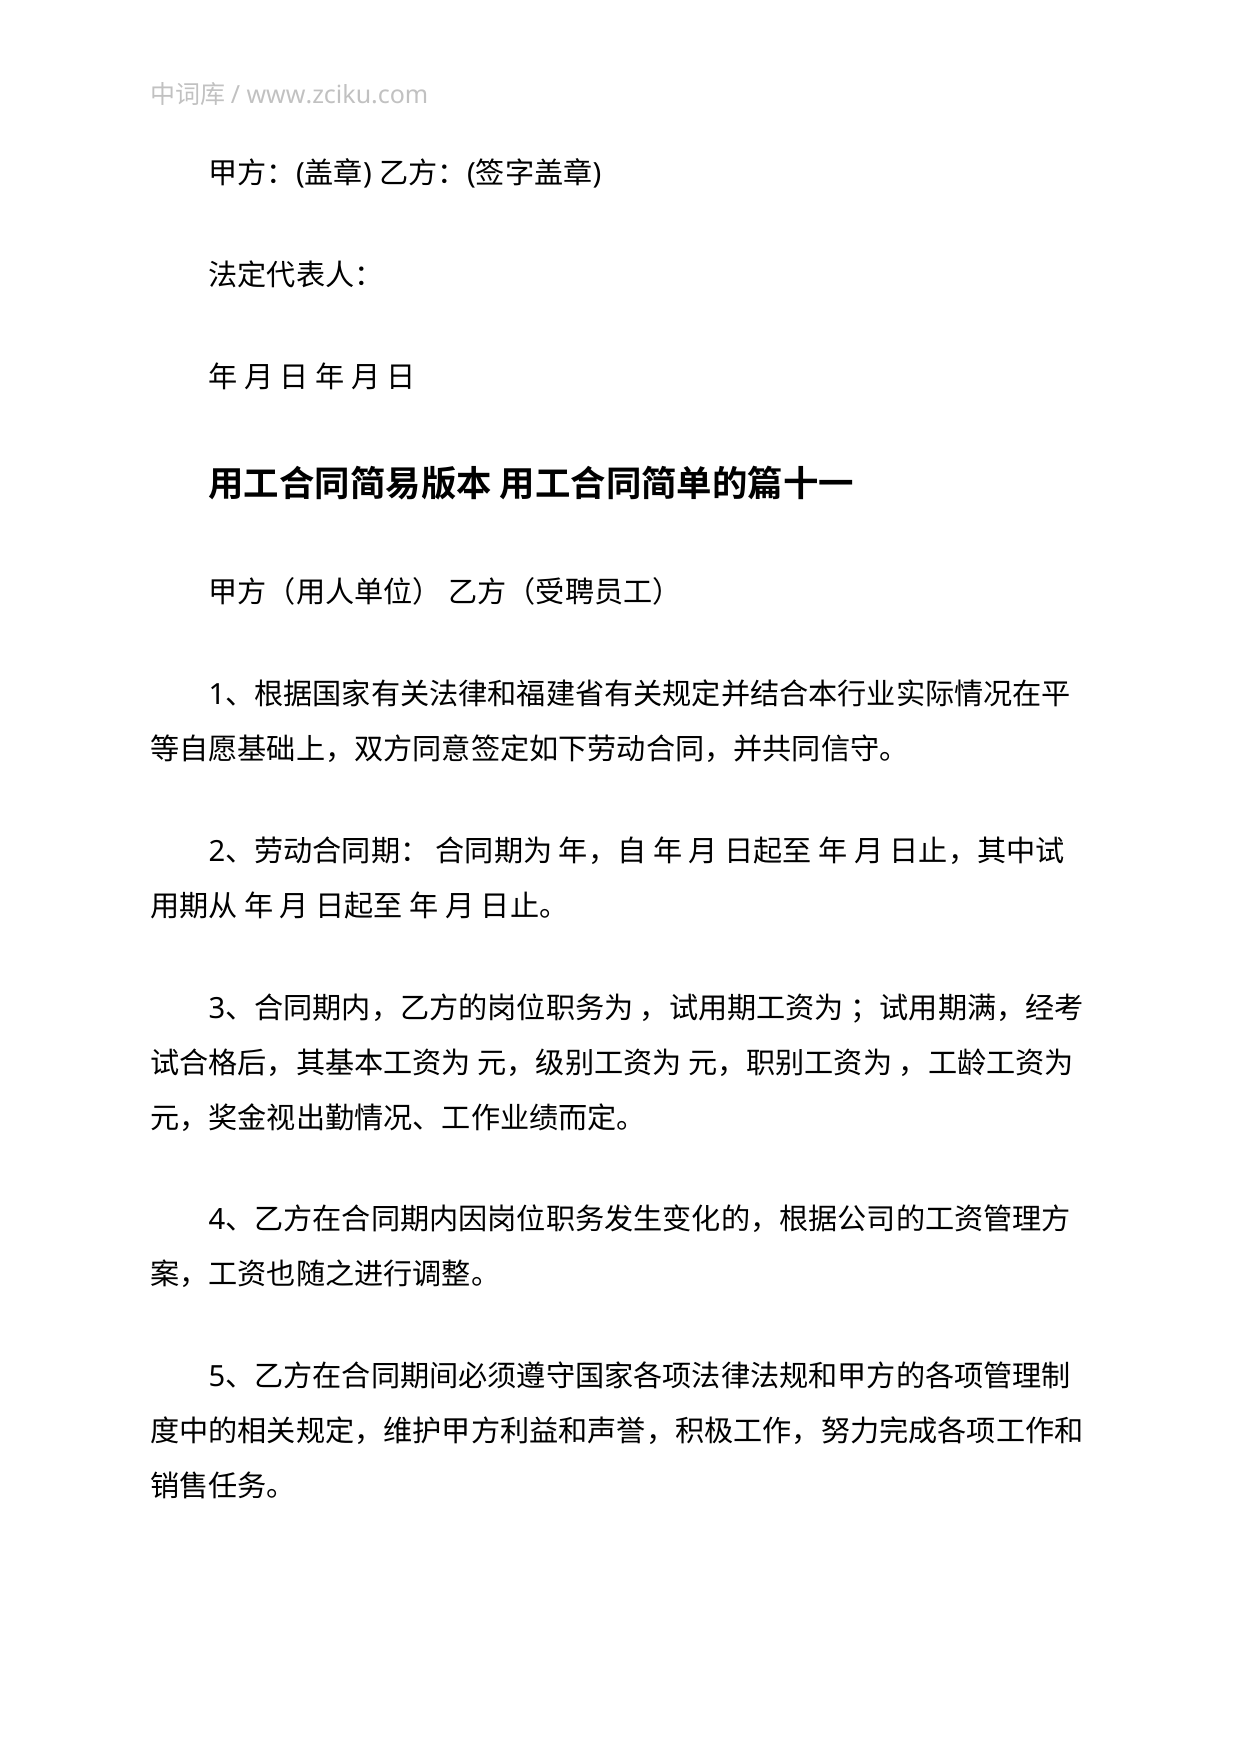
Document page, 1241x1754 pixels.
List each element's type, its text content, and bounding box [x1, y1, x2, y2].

text 法定代表人： [150, 252, 1090, 294]
text 2、劳动合同期： 合同期为 年，自 年 月 日起至 年 月 日止，其中试用期从 年 月 日起至 年 月 日止。 [150, 827, 1090, 925]
text 1、根据国家有关法律和福建省有关规定并结合本行业实际情况在平等自愿基础上，双方同意签定如下劳动合同，并共同信守。 [150, 671, 1090, 768]
text 4、乙方在合同期内因岗位职务发生变化的，根据公司的工资管理方案，工资也随之进行调整。 [150, 1196, 1090, 1293]
text 年 月 日 年 月 日 [150, 354, 1090, 396]
text 用工合同简易版本 用工合同简单的篇十一 [150, 456, 1090, 507]
text 3、合同期内，乙方的岗位职务为 ，试用期工资为 ；试用期满，经考试合格后，其基本工资为 元，级别工资为 元，职别工资为 ，工龄工资为 元，奖金视出勤情况、工作业绩而定。 [150, 984, 1090, 1136]
text 甲方（用人单位） 乙方（受聘员工） [150, 569, 1090, 611]
text 5、乙方在合同期间必须遵守国家各项法律法规和甲方的各项管理制度中的相关规定，维护甲方利益和声誉，积极工作，努力完成各项工作和销售任务。 [150, 1353, 1090, 1505]
text 甲方：(盖章) 乙方：(签字盖章) [150, 150, 1090, 192]
